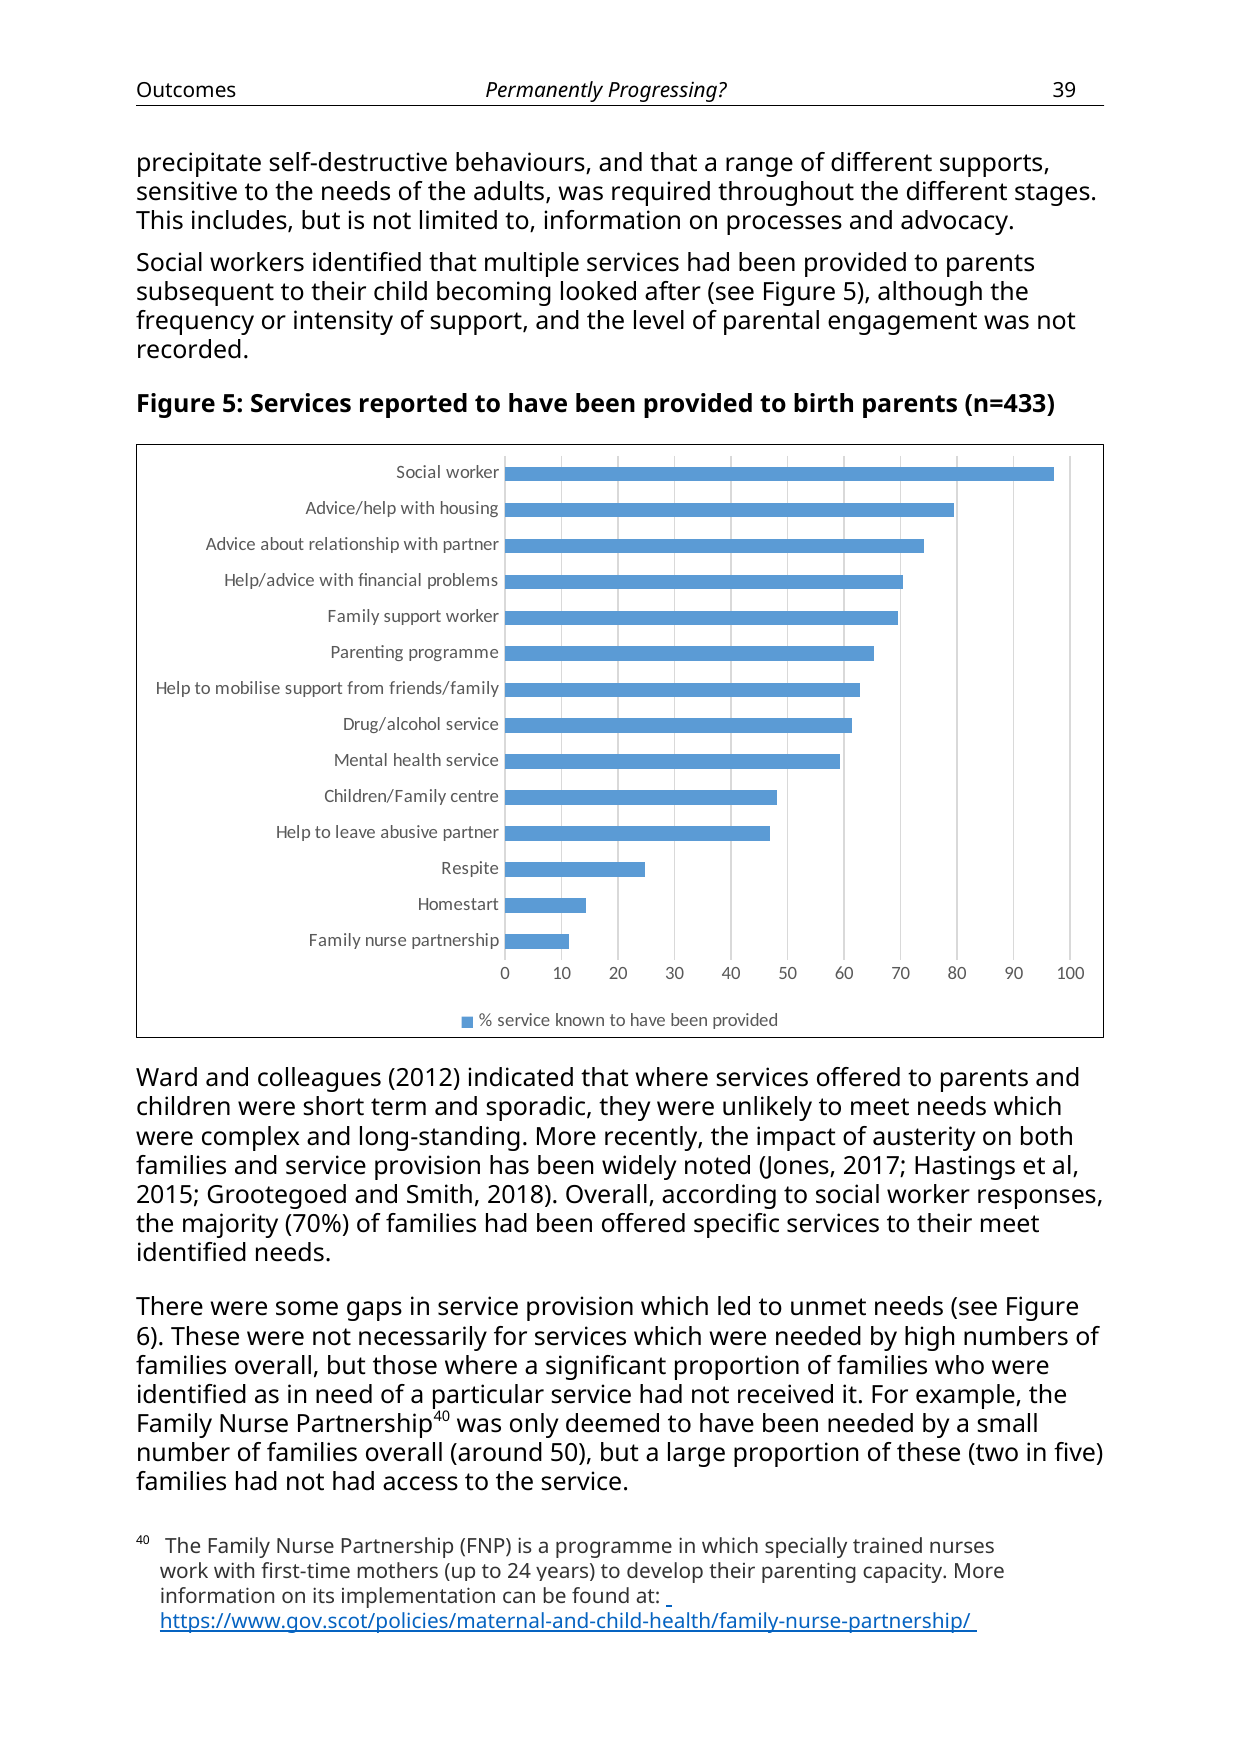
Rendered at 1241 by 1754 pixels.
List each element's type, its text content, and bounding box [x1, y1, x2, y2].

text Social workers identified that multiple services had been provided to parents subsequent to their child becoming looked after (see Figure 5), although the frequency or intensity of support, and the level of parental engagement was not recorded. [136, 248, 1104, 364]
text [136, 148, 1104, 235]
text There were some gaps in service provision which led to unmet needs (see Figure 6). These were not necessarily for services which were needed by high numbers of families overall, but those where a significant proportion of families who were identified as in need of a particular service had not received it. For example, the Family Nurse Partnership was only deemed to have been needed by a small number of families overall (around 50), but a large proportion of these (two in five) families had not had access to the service. [136, 1292, 1104, 1497]
text Ward and colleagues (2012) indicated that where services offered to parents and children were short term and sporadic, they were unlikely to meet needs which were complex and long-standing. More recently, the impact of austerity on both families and service provision has been widely noted (Jones, 2017; Hastings et al, 2015; Grootegoed and Smith, 2018). Overall, according to social worker responses, the majority (70%) of families had been offered specific services to their meet identified needs. [136, 1063, 1104, 1267]
text Figure 5: Services reported to have been provided to birth parents (n=433) [136, 389, 1104, 418]
